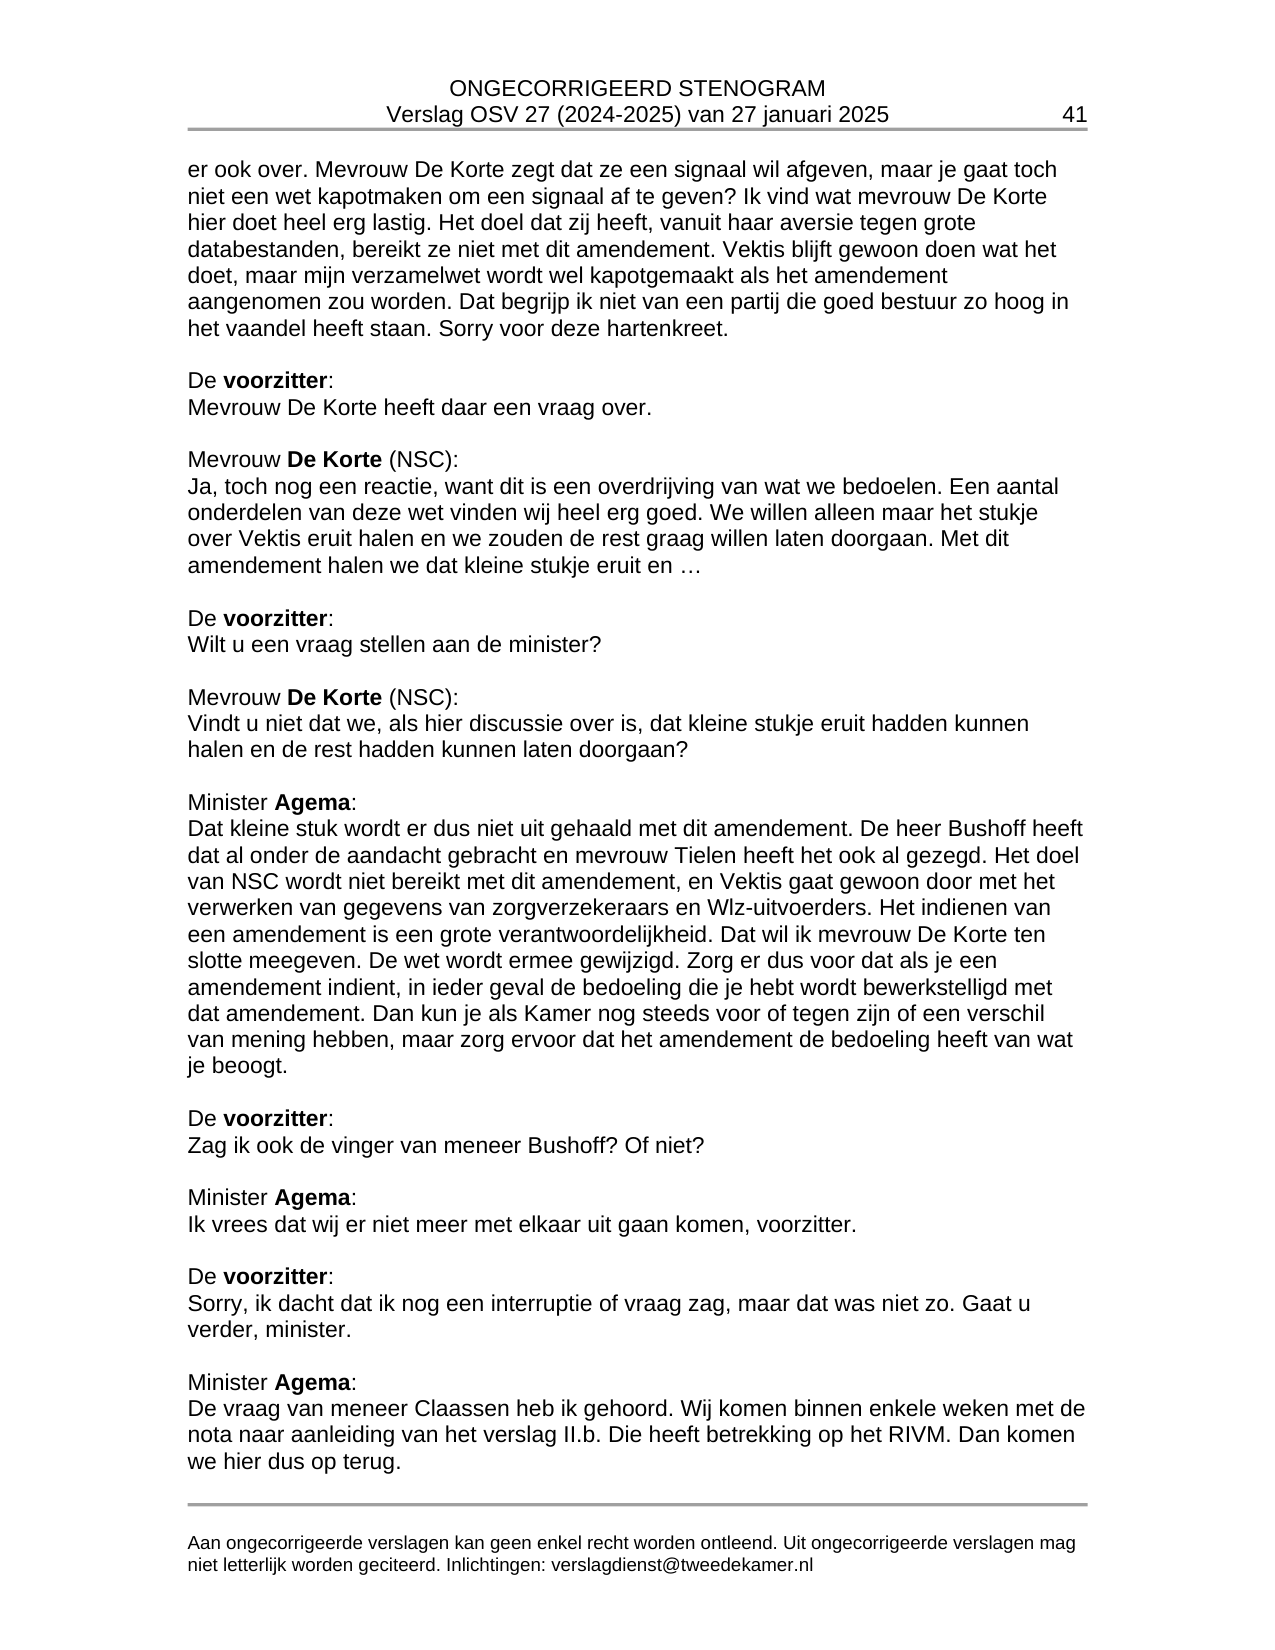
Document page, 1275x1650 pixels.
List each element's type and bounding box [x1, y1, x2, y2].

text [187, 156, 1087, 1474]
